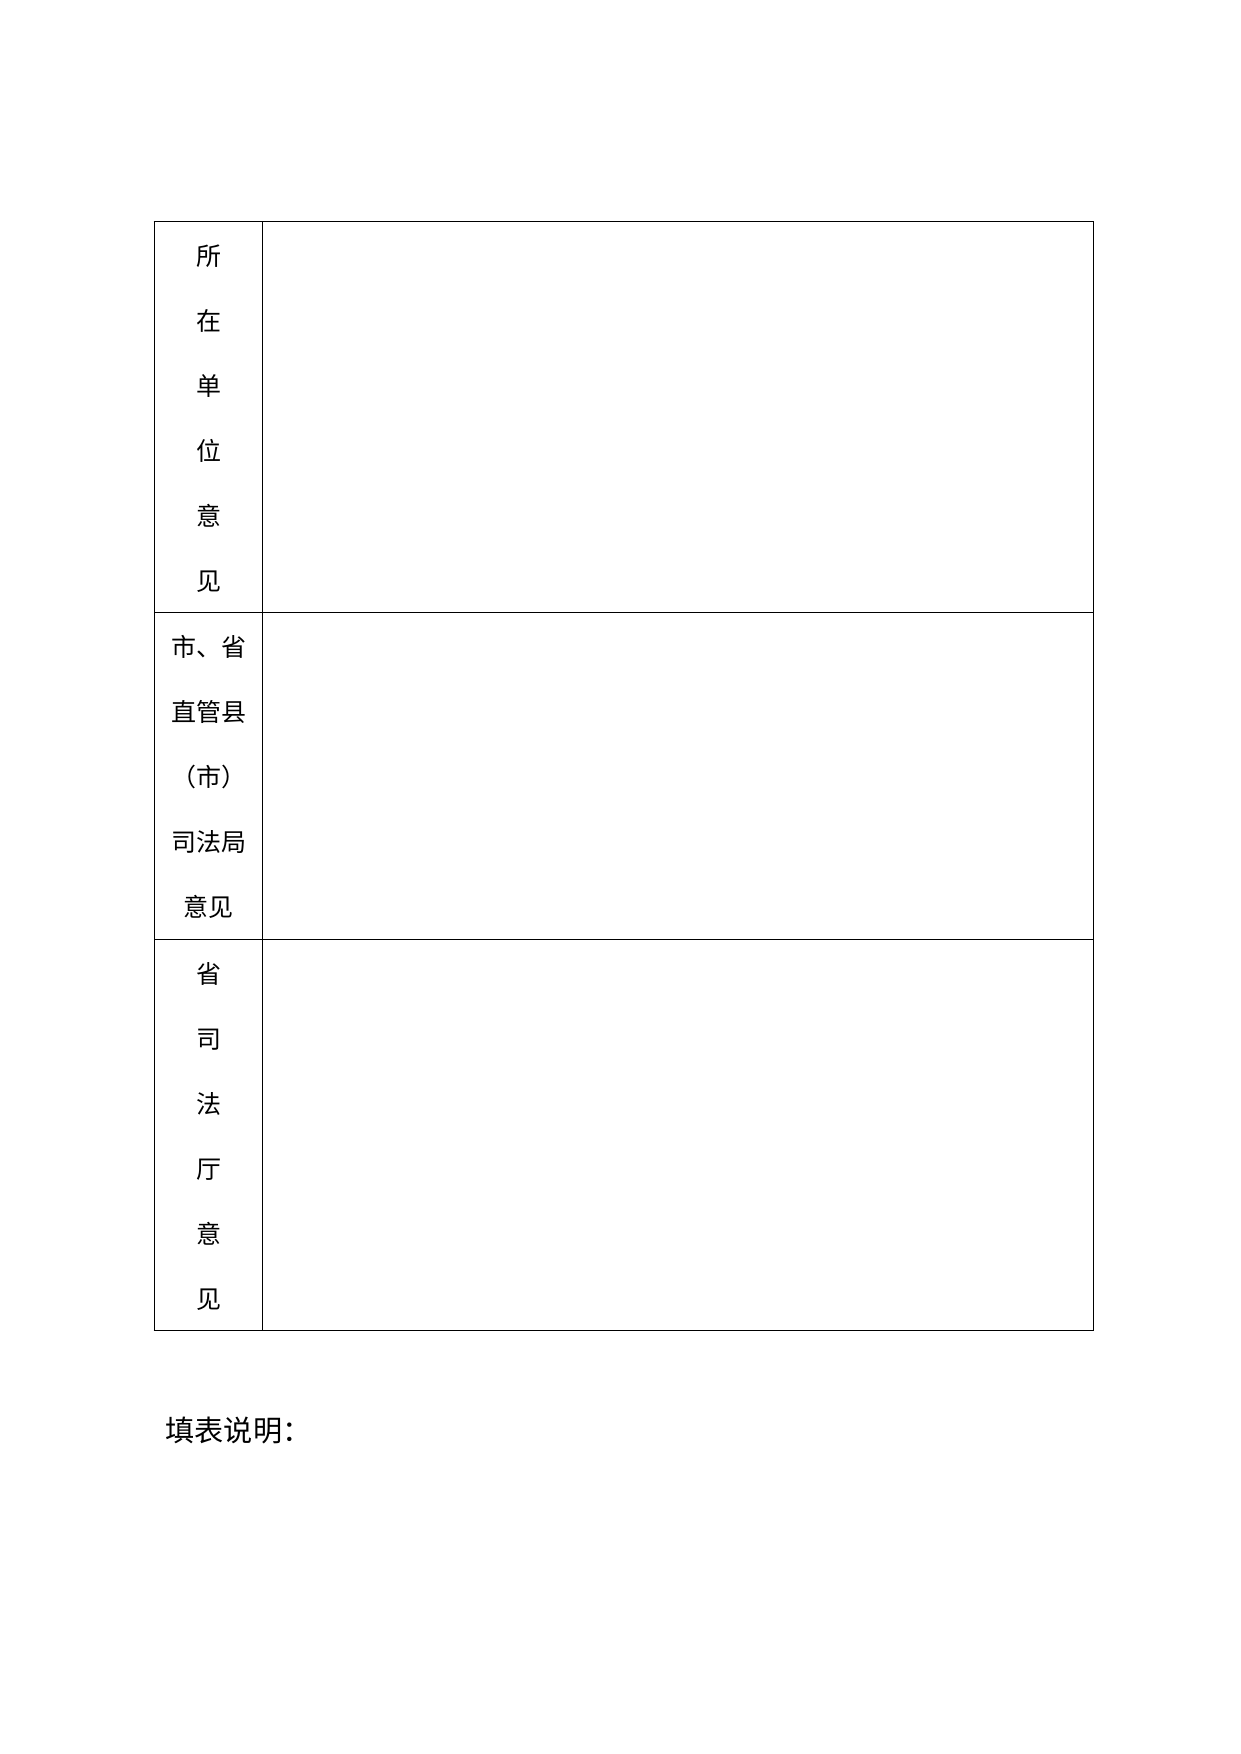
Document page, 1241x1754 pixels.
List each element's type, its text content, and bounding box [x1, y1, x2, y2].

table_header [263, 222, 1093, 612]
table_cell 省 司 法 厅 意 见 [155, 940, 262, 1330]
table_header 所 在 单 位 意 见 [155, 222, 262, 612]
table_cell [263, 613, 1093, 939]
table_cell 市、省直管县（市） 司法局 意见 [155, 613, 262, 939]
table_cell [263, 940, 1093, 1330]
text 填表说明： [165, 1396, 1087, 1461]
